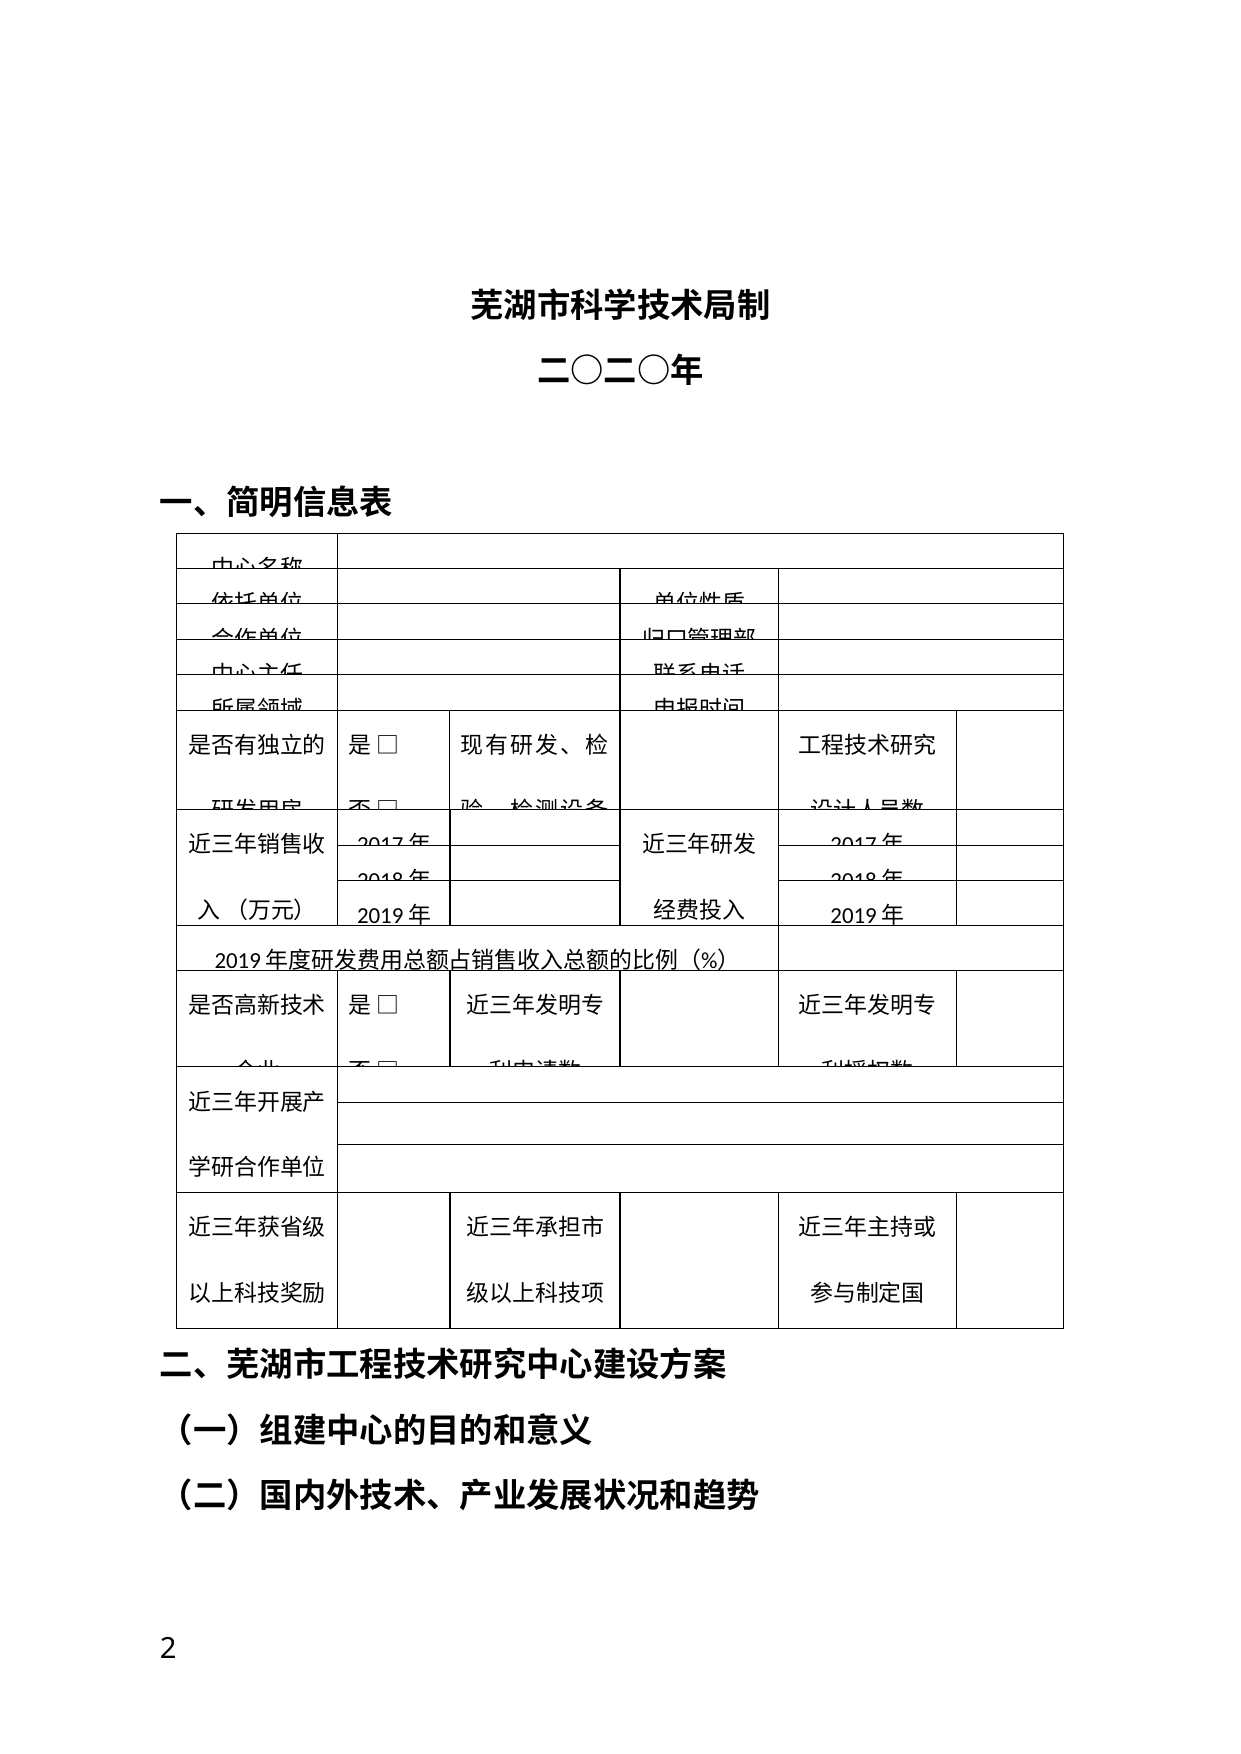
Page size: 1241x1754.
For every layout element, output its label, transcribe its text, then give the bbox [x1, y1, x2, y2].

text （一）组建中心的目的和意义 [159, 1395, 1081, 1460]
table_cell [621, 711, 778, 809]
table_cell [338, 1067, 1063, 1102]
table_cell 联系电话 [621, 640, 778, 674]
table_cell 合作单位 [177, 604, 337, 639]
table_cell [957, 881, 1063, 925]
table_cell [621, 1193, 778, 1328]
table_cell [451, 846, 619, 880]
text 二、芜湖市工程技术研究中心建设方案 [159, 1329, 1081, 1395]
table_cell 近三年主持或参与制定国家、行业标准数（项） [779, 1193, 956, 1328]
table_cell 2018年 [338, 846, 449, 880]
table_cell 所属领域 [177, 675, 337, 709]
table_cell 依托单位 [177, 569, 337, 603]
table_cell [957, 1193, 1063, 1328]
table_cell [451, 881, 619, 925]
table_cell [957, 846, 1063, 880]
table_cell 现有研发、检验、检测设备原值（万元） [450, 711, 619, 809]
table_cell [957, 711, 1063, 809]
table_cell [338, 640, 619, 674]
table_cell 近三年发明专利申请数（件） [451, 971, 619, 1066]
table_cell [338, 1193, 449, 1328]
table_cell 是否有独立的研发用房 [177, 711, 337, 809]
table_cell 工程技术研究设计人员数（人） [779, 711, 956, 809]
table_cell 2017年 [338, 810, 449, 844]
table_cell 近三年承担市级以上科技项目数（项） [451, 1193, 619, 1328]
table_header 中心名称 [177, 534, 337, 568]
table_cell [338, 604, 619, 639]
table_cell 归口管理部门 [621, 604, 778, 639]
table_cell 单位性质 [621, 569, 778, 603]
text （二）国内外技术、产业发展状况和趋势 [159, 1460, 1081, 1526]
table_cell 2019年 [338, 881, 449, 925]
table_cell [779, 569, 1063, 603]
table_cell 近三年获省级以上科技奖励数（项） [177, 1193, 337, 1328]
table_cell 是 □ 否 □ [338, 971, 449, 1066]
table_cell [338, 1103, 1063, 1143]
table_cell 2019年 [779, 881, 956, 925]
table_cell 2017年 [779, 810, 956, 844]
table_cell 2019年度研发费用总额占销售收入总额的比例（%） [177, 926, 778, 970]
table_cell [779, 926, 1063, 970]
table_cell 近三年销售收入 （万元） [177, 810, 337, 925]
table_cell 是 □ 否 □ [338, 711, 449, 809]
table_cell 近三年开展产学研合作单位 （前3位） [177, 1067, 337, 1192]
table_cell [957, 810, 1063, 844]
table_cell [779, 640, 1063, 674]
table_cell [621, 971, 778, 1066]
table_cell [779, 675, 1063, 709]
table_cell [451, 810, 619, 844]
table_cell [957, 971, 1063, 1066]
text 一、简明信息表 [159, 467, 1081, 532]
table_cell 近三年发明专利授权数（件） [779, 971, 956, 1066]
text 二○二○年 [159, 336, 1081, 401]
table_cell 中心主任 [177, 640, 337, 674]
table_header [338, 534, 1063, 568]
table_cell 是否高新技术企业 [177, 971, 337, 1066]
table_cell [779, 604, 1063, 639]
table_cell 2018年 [779, 846, 956, 880]
text 芜湖市科学技术局制 [159, 270, 1081, 336]
table_cell 近三年研发经费投入（万元） [621, 810, 778, 925]
table_cell [338, 1145, 1063, 1192]
table_cell [338, 675, 619, 709]
table_cell 申报时间 [621, 675, 778, 709]
table_cell [338, 569, 619, 603]
